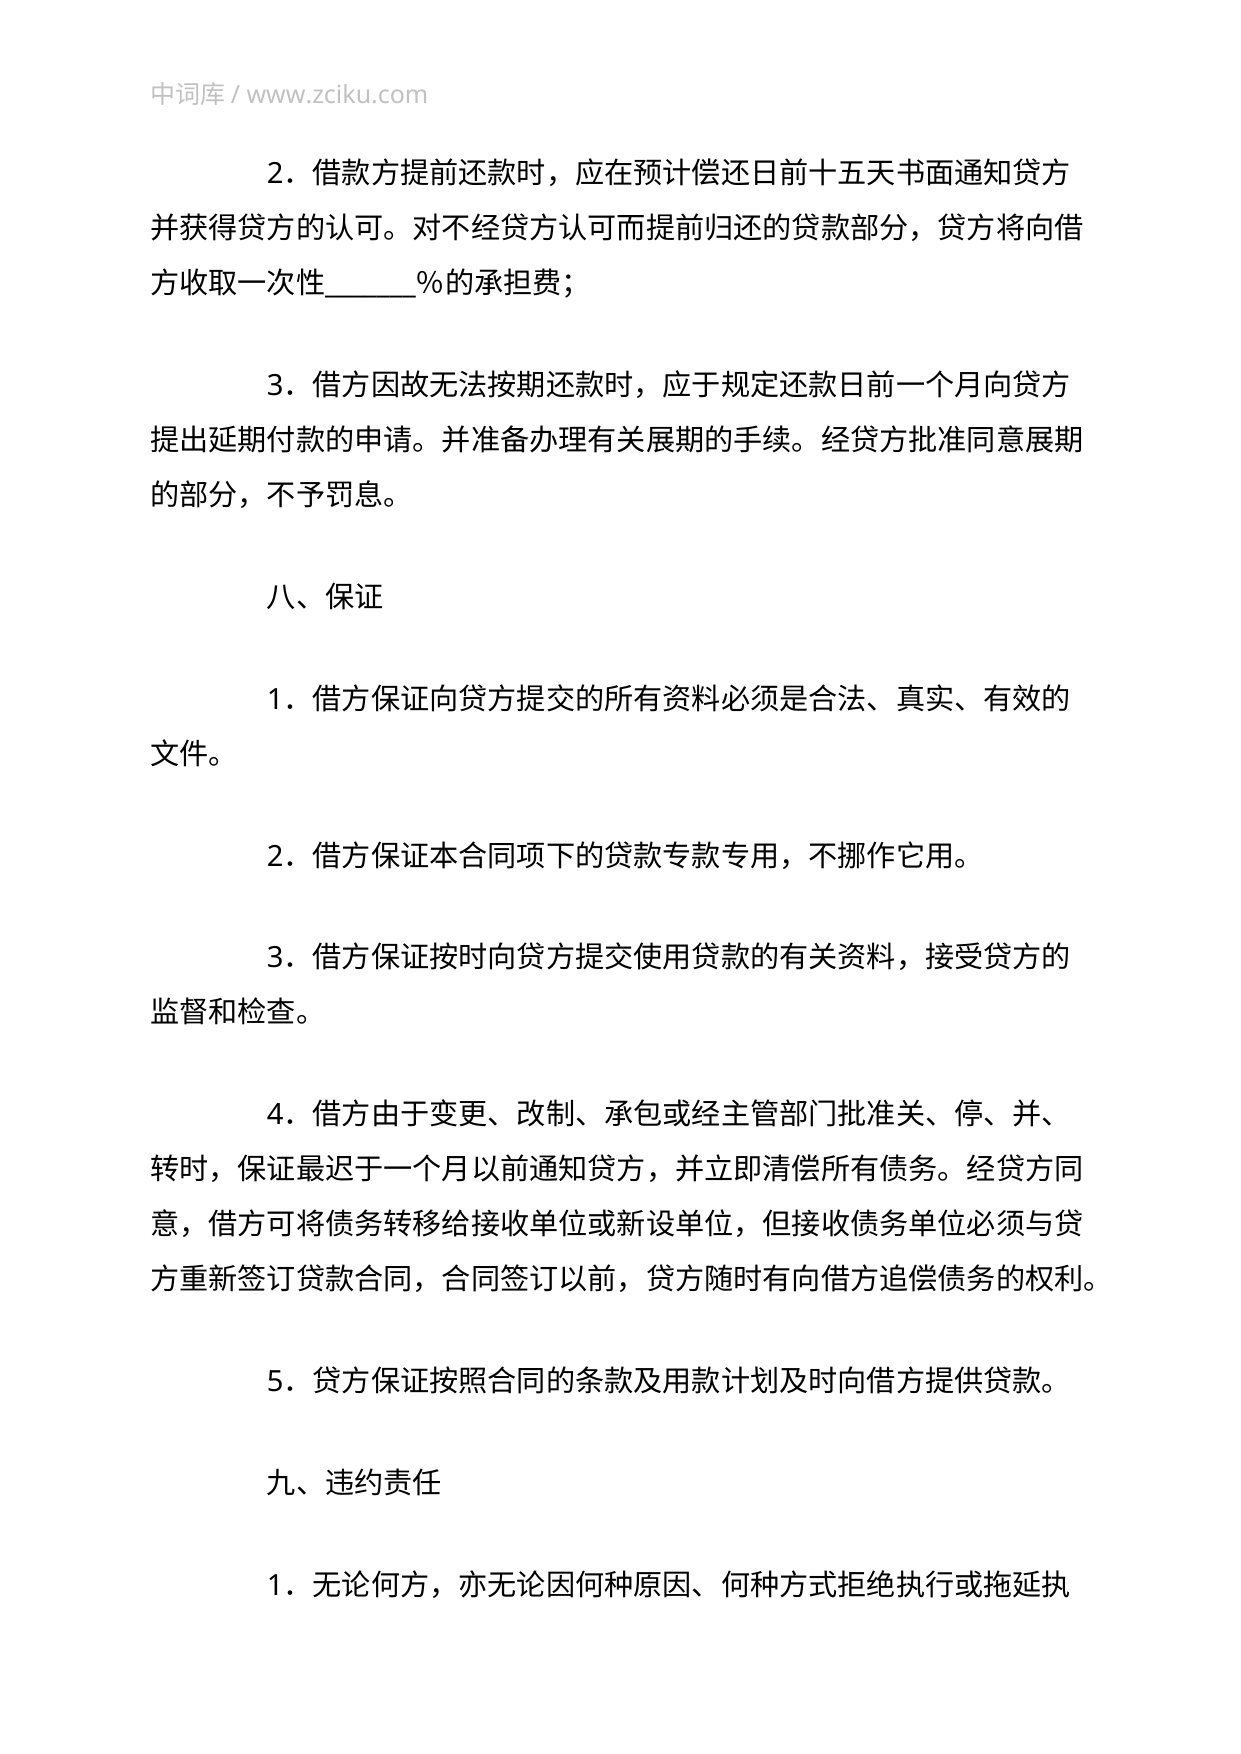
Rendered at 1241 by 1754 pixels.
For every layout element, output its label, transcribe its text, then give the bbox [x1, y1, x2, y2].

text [150, 1561, 1090, 1603]
text 九、违约责任 [150, 1459, 1090, 1502]
text 1．借方保证向贷方提交的所有资料必须是合法、真实、有效的文件。 [150, 675, 1090, 773]
text 八、保证 [150, 573, 1090, 616]
text 3．借方因故无法按期还款时，应于规定还款日前一个月向贷方提出延期付款的申请。并准备办理有关展期的手续。经贷方批准同意展期的部分，不予罚息。 [150, 362, 1090, 514]
text 3．借方保证按时向贷方提交使用贷款的有关资料，接受贷方的监督和检查。 [150, 934, 1090, 1031]
text 2．借方保证本合同项下的贷款专款专用，不挪作它用。 [150, 832, 1090, 874]
text 2．借款方提前还款时，应在预计偿还日前十五天书面通知贷方并获得贷方的认可。对不经贷方认可而提前归还的贷款部分，贷方将向借方收取一次性_______％的承担费； [150, 150, 1090, 302]
text 5．贷方保证按照合同的条款及用款计划及时向借方提供贷款。 [150, 1357, 1090, 1400]
text 4．借方由于变更、改制、承包或经主管部门批准关、停、并、转时，保证最迟于一个月以前通知贷方，并立即清偿所有债务。经贷方同意，借方可将债务转移给接收单位或新设单位，但接收债务单位必须与贷方重新签订贷款合同，合同签订以前，贷方随时有向借方追偿债务的权利。 [150, 1091, 1090, 1298]
